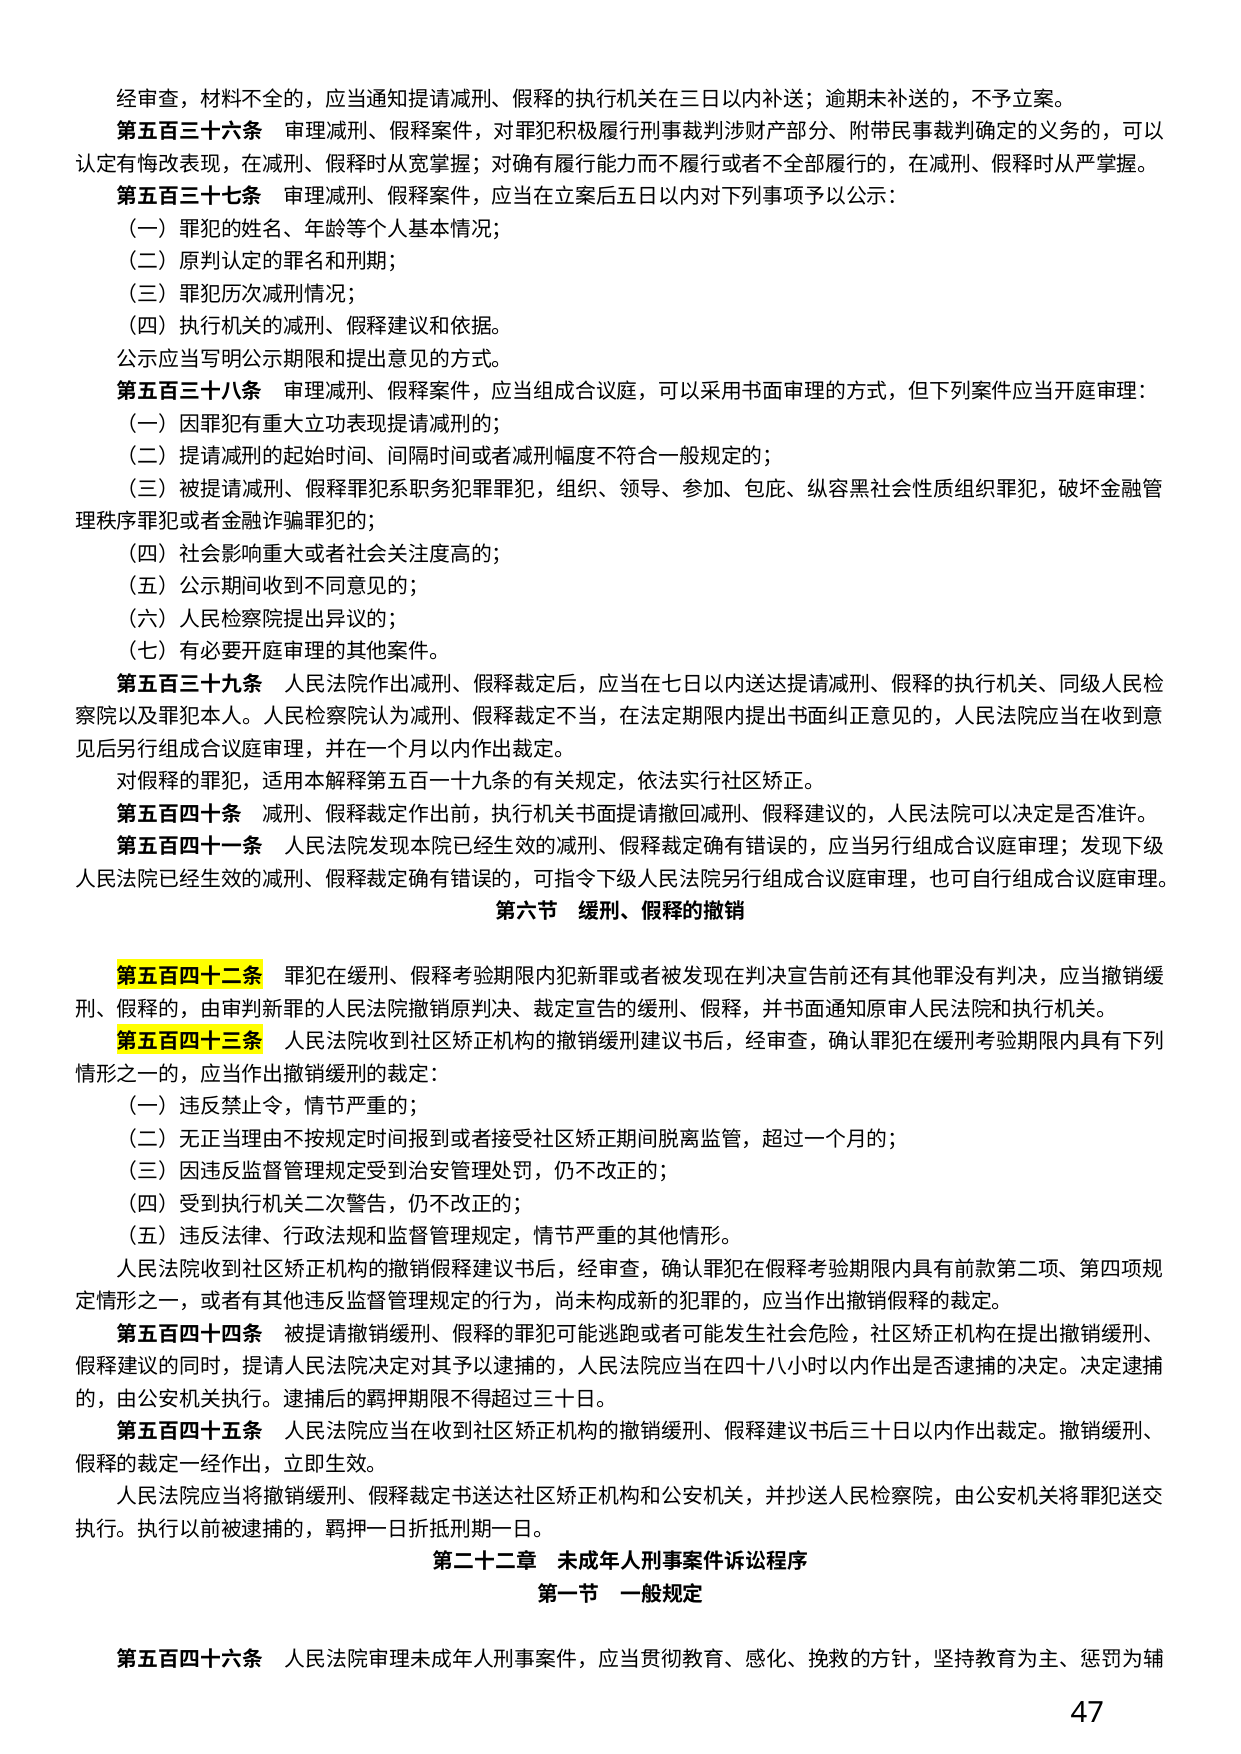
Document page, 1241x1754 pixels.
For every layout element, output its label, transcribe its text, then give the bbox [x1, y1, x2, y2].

text 第五百三十九条 人民法院作出减刑、假释裁定后，应当在七日以内送达提请减刑、假释的执行机关、同级人民检察院以及罪犯本人。人民检察院认为减刑、假释裁定不当，在法定期限内提出书面纠正意见的，人民法院应当在收到意见后另行组成合议庭审理，并在一个月以内作出裁定。 [75, 666, 1165, 763]
text 公示应当写明公示期限和提出意见的方式。 [75, 341, 1165, 373]
text （六）人民检察院提出异议的； [75, 601, 1165, 633]
text 第六节 缓刑、假释的撤销 [75, 893, 1165, 926]
text （一）罪犯的姓名、年龄等个人基本情况； [75, 211, 1165, 243]
text 第一节 一般规定 [75, 1576, 1165, 1608]
text 第五百四十三条 人民法院收到社区矫正机构的撤销缓刑建议书后，经审查，确认罪犯在缓刑考验期限内具有下列情形之一的，应当作出撤销缓刑的裁定： [75, 1023, 1165, 1088]
text 第五百四十一条 人民法院发现本院已经生效的减刑、假释裁定确有错误的，应当另行组成合议庭审理；发现下级人民法院已经生效的减刑、假释裁定确有错误的，可指令下级人民法院另行组成合议庭审理，也可自行组成合议庭审理。 [75, 828, 1165, 893]
text 第五百三十七条 审理减刑、假释案件，应当在立案后五日以内对下列事项予以公示： [75, 178, 1165, 211]
text （四）社会影响重大或者社会关注度高的； [75, 536, 1165, 568]
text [75, 1641, 1165, 1673]
text （五）公示期间收到不同意见的； [75, 568, 1165, 601]
text （四）受到执行机关二次警告，仍不改正的； [75, 1186, 1165, 1218]
text （三）罪犯历次减刑情况； [75, 276, 1165, 308]
text 第五百四十四条 被提请撤销缓刑、假释的罪犯可能逃跑或者可能发生社会危险，社区矫正机构在提出撤销缓刑、假释建议的同时，提请人民法院决定对其予以逮捕的，人民法院应当在四十八小时以内作出是否逮捕的决定。决定逮捕的，由公安机关执行。逮捕后的羁押期限不得超过三十日。 [75, 1316, 1165, 1413]
text （一）因罪犯有重大立功表现提请减刑的； [75, 406, 1165, 438]
text （五）违反法律、行政法规和监督管理规定，情节严重的其他情形。 [75, 1218, 1165, 1251]
text 经审查，材料不全的，应当通知提请减刑、假释的执行机关在三日以内补送；逾期未补送的，不予立案。 [75, 81, 1165, 113]
text 第五百三十八条 审理减刑、假释案件，应当组成合议庭，可以采用书面审理的方式，但下列案件应当开庭审理： [75, 373, 1165, 406]
text 第五百三十六条 审理减刑、假释案件，对罪犯积极履行刑事裁判涉财产部分、附带民事裁判确定的义务的，可以认定有悔改表现，在减刑、假释时从宽掌握；对确有履行能力而不履行或者不全部履行的，在减刑、假释时从严掌握。 [75, 113, 1165, 178]
text 人民法院应当将撤销缓刑、假释裁定书送达社区矫正机构和公安机关，并抄送人民检察院，由公安机关将罪犯送交执行。执行以前被逮捕的，羁押一日折抵刑期一日。 [75, 1478, 1165, 1543]
text 第五百四十条 减刑、假释裁定作出前，执行机关书面提请撤回减刑、假释建议的，人民法院可以决定是否准许。 [75, 796, 1165, 828]
text 人民法院收到社区矫正机构的撤销假释建议书后，经审查，确认罪犯在假释考验期限内具有前款第二项、第四项规定情形之一，或者有其他违反监督管理规定的行为，尚未构成新的犯罪的，应当作出撤销假释的裁定。 [75, 1251, 1165, 1316]
text （二）原判认定的罪名和刑期； [75, 243, 1165, 276]
text 对假释的罪犯，适用本解释第五百一十九条的有关规定，依法实行社区矫正。 [75, 763, 1165, 796]
text （一）违反禁止令，情节严重的； [75, 1088, 1165, 1121]
text （二）提请减刑的起始时间、间隔时间或者减刑幅度不符合一般规定的； [75, 438, 1165, 471]
text （七）有必要开庭审理的其他案件。 [75, 633, 1165, 666]
text （四）执行机关的减刑、假释建议和依据。 [75, 308, 1165, 341]
text 第二十二章 未成年人刑事案件诉讼程序 [75, 1543, 1165, 1576]
text （三）被提请减刑、假释罪犯系职务犯罪罪犯，组织、领导、参加、包庇、纵容黑社会性质组织罪犯，破坏金融管理秩序罪犯或者金融诈骗罪犯的； [75, 471, 1165, 536]
text 第五百四十五条 人民法院应当在收到社区矫正机构的撤销缓刑、假释建议书后三十日以内作出裁定。撤销缓刑、假释的裁定一经作出，立即生效。 [75, 1413, 1165, 1478]
text （三）因违反监督管理规定受到治安管理处罚，仍不改正的； [75, 1153, 1165, 1186]
text （二）无正当理由不按规定时间报到或者接受社区矫正期间脱离监管，超过一个月的； [75, 1121, 1165, 1153]
text 第五百四十二条 罪犯在缓刑、假释考验期限内犯新罪或者被发现在判决宣告前还有其他罪没有判决，应当撤销缓刑、假释的，由审判新罪的人民法院撤销原判决、裁定宣告的缓刑、假释，并书面通知原审人民法院和执行机关。 [75, 958, 1165, 1023]
